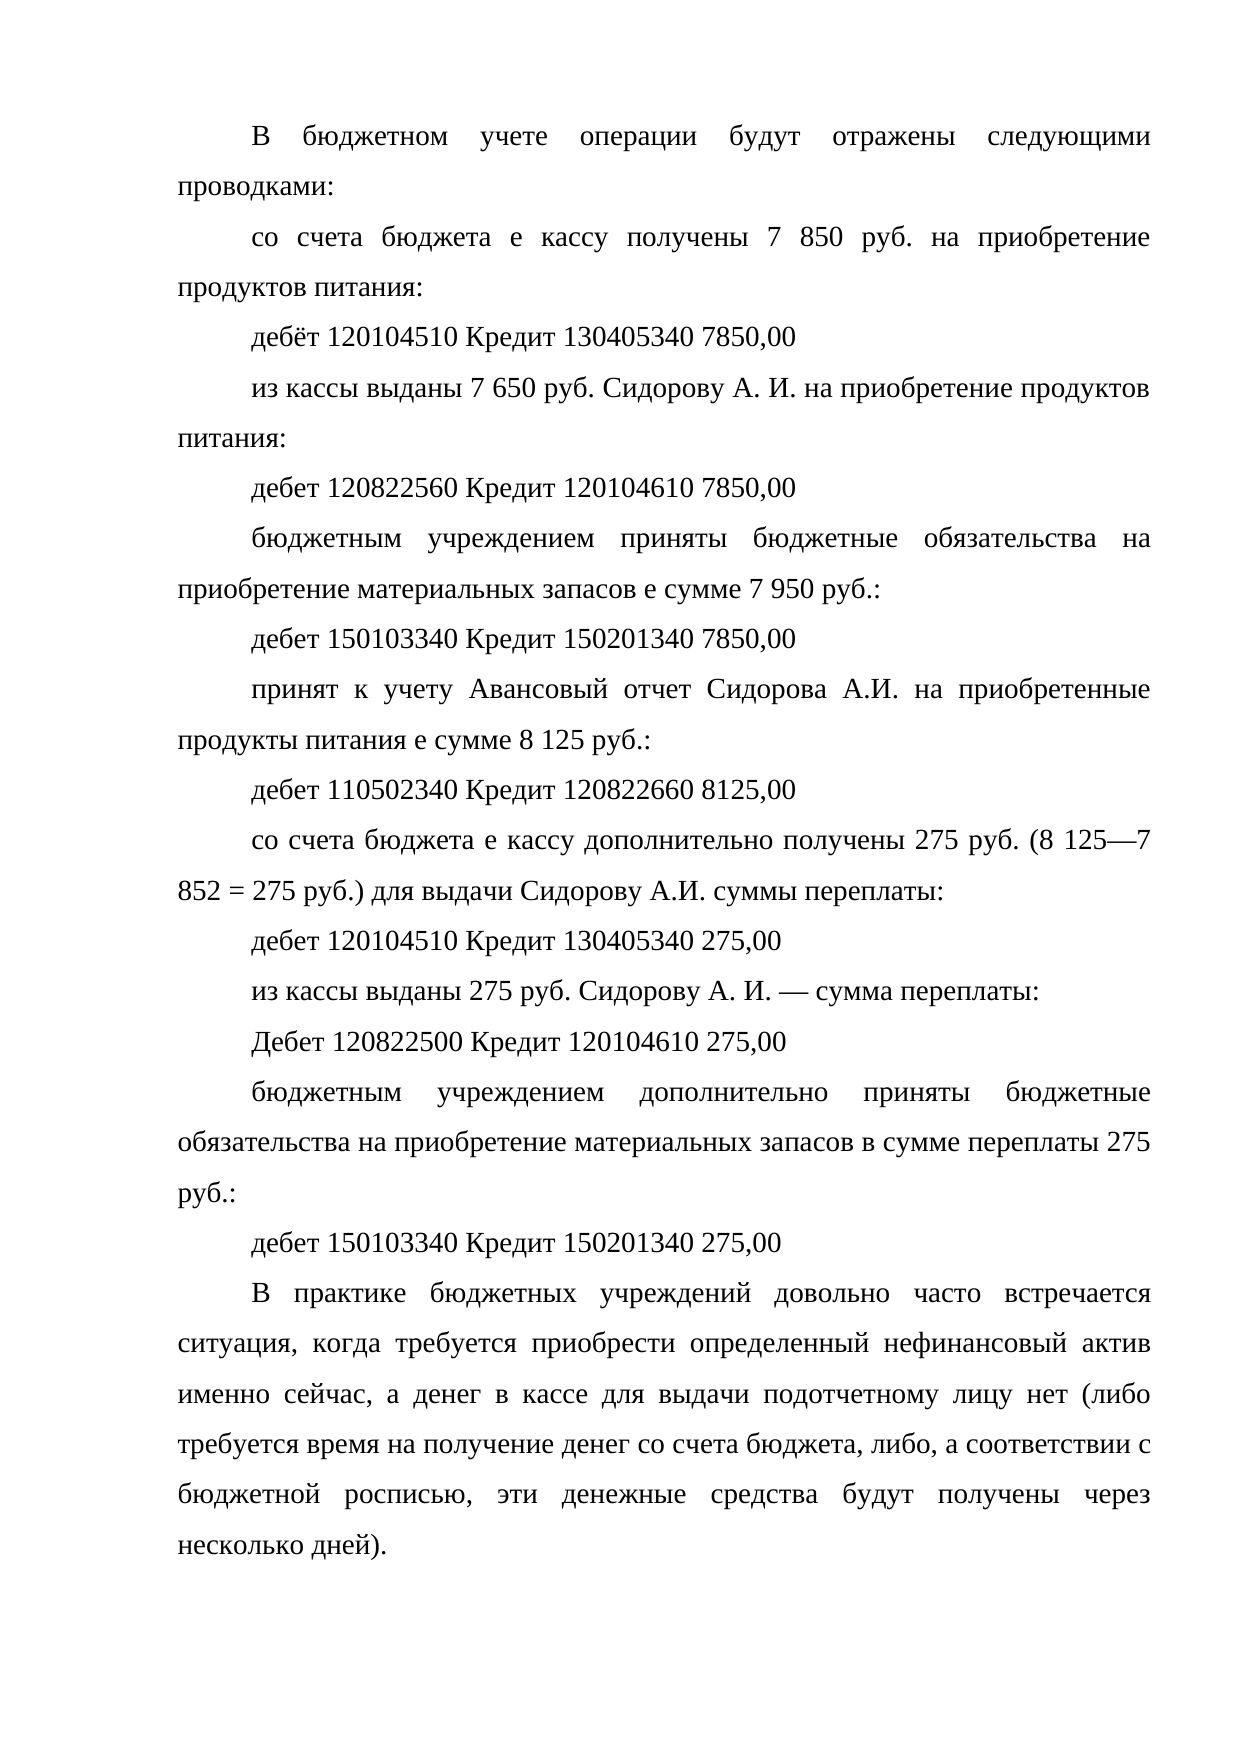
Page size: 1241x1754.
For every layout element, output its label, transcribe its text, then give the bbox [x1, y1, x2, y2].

text со счета бюджета е кассу получены 7 850 руб. на приобретение продуктов питания: [177, 219, 1152, 303]
text дебет 150103340 Кредит 150201340 7850,00 [177, 621, 1152, 655]
text из кассы выданы 7 650 руб. Сидорову А. И. на приобретение продуктов питания: [177, 370, 1152, 453]
text из кассы выданы 275 руб. Сидорову А. И. — сумма переплаты: [177, 973, 1152, 1007]
text дебет 120104510 Кредит 130405340 275,00 [177, 923, 1152, 957]
text дебет 120822560 Кредит 120104610 7850,00 [177, 470, 1152, 504]
text со счета бюджета е кассу дополнительно получены 275 руб. (8 125—7 852 = 275 руб.) для выдачи Сидорову А.И. суммы переплаты: [177, 822, 1152, 906]
text принят к учету Авансовый отчет Сидорова А.И. на приобретенные продукты питания е сумме 8 125 руб.: [177, 672, 1152, 755]
text бюджетным учреждением дополнительно приняты бюджетные обязательства на приобретение материальных запасов в сумме переплаты 275 руб.: [177, 1074, 1152, 1208]
text Дебет 120822500 Кредит 120104610 275,00 [177, 1024, 1152, 1057]
text В бюджетном учете операции будут отражены следующими проводками: [177, 118, 1152, 202]
text дебет 150103340 Кредит 150201340 275,00 [177, 1225, 1152, 1258]
text дебёт 120104510 Кредит 130405340 7850,00 [177, 319, 1152, 353]
text дебет 110502340 Кредит 120822660 8125,00 [177, 772, 1152, 806]
text бюджетным учреждением приняты бюджетные обязательства на приобретение материальных запасов е сумме 7 950 руб.: [177, 521, 1152, 604]
text В практике бюджетных учреждений довольно часто встречается ситуация, когда требуется приобрести определенный нефинансовый актив именно сейчас, а денег в кассе для выдачи подотчетному лицу нет (либо требуется время на получение денег со счета бюджета, либо, а соответствии с бюджетной росписью, эти денежные средства будут получены через несколько дней). [177, 1275, 1152, 1560]
